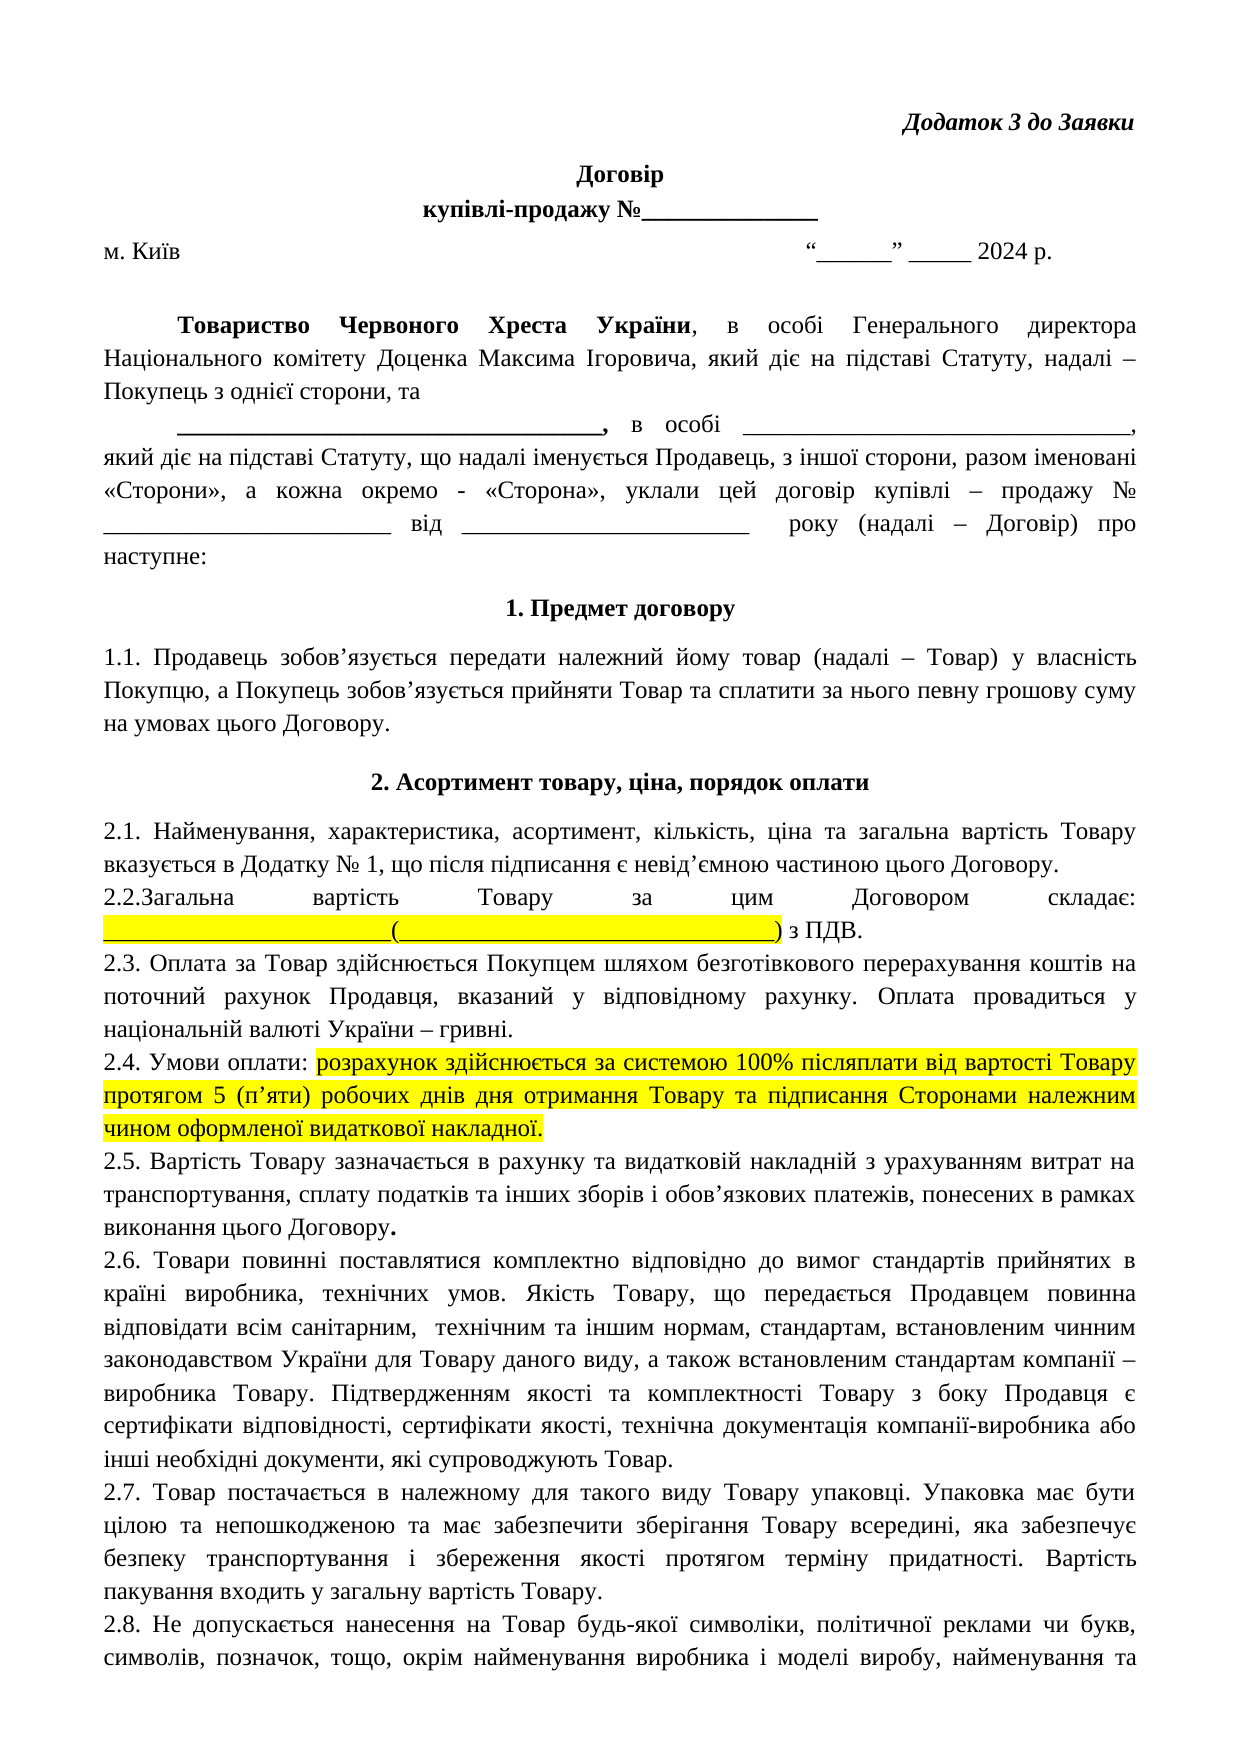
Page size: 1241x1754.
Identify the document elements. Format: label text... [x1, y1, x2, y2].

text Товариство Червоного Хреста України, в особі Генерального директора Національного комітету Доценка Максима Ігоровича, який діє на підставі Статуту, надалі – Покупець з однієї сторони, та [103, 372, 1137, 405]
text 1.1. Продавець зобов’язується передати належний йому товар (надалі – Товар) у власність Покупцю, а Покупець зобов’язується прийняти Товар та сплатити за нього певну грошову суму на умовах цього Договору. [103, 642, 1137, 737]
text Договір купівлі-продажу №_____________ [103, 159, 1137, 224]
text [103, 1609, 1137, 1671]
text 2.5. Вартість Товару зазначається в рахунку та видатковій накладній з урахуванням витрат на транспортування, сплату податків та інших зборів і обов’язкових платежів, понесених в рамках виконання цього Договору. [103, 1146, 1137, 1241]
text 2. Асортимент товару, ціна, порядок оплати [103, 767, 1137, 795]
text 2.2.Загальна вартість Товару за цим Договором складає: _______________________(______________________________) з ПДВ. [103, 882, 1137, 944]
text Товариство Червоного Хреста України, в особі Генерального директора Національного комітету Доценка Максима Ігоровича, який діє на підставі Статуту, надалі – Покупець з однієї сторони, та [103, 310, 1137, 343]
text 2.4. Умови оплати: розрахунок здійснюється за системою 100% післяплати від вартості Товару протягом 5 (п’яти) робочих днів дня отримання Товару та підписання Сторонами належним чином оформленої видаткової накладної. [103, 1109, 1137, 1142]
text 2.4. Умови оплати: розрахунок здійснюється за системою 100% післяплати від вартості Товару протягом 5 (п’яти) робочих днів дня отримання Товару та підписання Сторонами належним чином оформленої видаткової накладної. [103, 1047, 1137, 1080]
text __________________________________, в особі _______________________________, який діє на підставі Статуту, що надалі іменується Продавець, з іншої сторони, разом іменовані «Сторони», а кожна окремо - «Сторона», уклали цей договір купівлі – продажу № _______________________ від _______________________ року (надалі – Договір) про наступне: [103, 537, 1137, 570]
text __________________________________, в особі _______________________________, який діє на підставі Статуту, що надалі іменується Продавець, з іншої сторони, разом іменовані «Сторони», а кожна окремо - «Сторона», уклали цей договір купівлі – продажу № _______________________ від _______________________ року (надалі – Договір) про наступне: [103, 409, 1137, 508]
text м. Київ “______” _____ 2024 р. [103, 236, 1137, 265]
text 2.3. Оплата за Товар здійснюється Покупцем шляхом безготівкового перерахування коштів на поточний рахунок Продавця, вказаний у відповідному рахунку. Оплата провадиться у національній валюті України – гривні. [103, 948, 1137, 1043]
text Додаток 3 до Заявки [103, 107, 1137, 136]
text 2.7. Товар постачається в належному для такого виду Товару упаковці. Упаковка має бути цілою та непошкодженою та має забезпечити зберігання Товару всередині, яка забезпечує безпеку транспортування і збереження якості протягом терміну придатності. Вартість пакування входить у загальну вартість Товару. [103, 1477, 1137, 1604]
text 2.1. Найменування, характеристика, асортимент, кількість, ціна та загальна вартість Товару вказується в Додатку № 1, що після підписання є невід’ємною частиною цього Договору. [103, 816, 1137, 878]
text 1. Предмет договору [103, 593, 1137, 622]
text 2.6. Товари повинні поставлятися комплектно відповідно до вимог стандартів прийнятих в країні виробника, технічних умов. Якість Товару, що передається Продавцем повинна відповідати всім санітарним, технічним та іншим нормам, стандартам, встановленим чинним законодавством України для Товару даного виду, а також встановленим стандартам компанії – виробника Товару. Підтвердженням якості та комплектності Товару з боку Продавця є сертифікати відповідності, сертифікати якості, технічна документація компанії-виробника або інші необхідні документи, які супроводжують Товар. [103, 1246, 1137, 1472]
